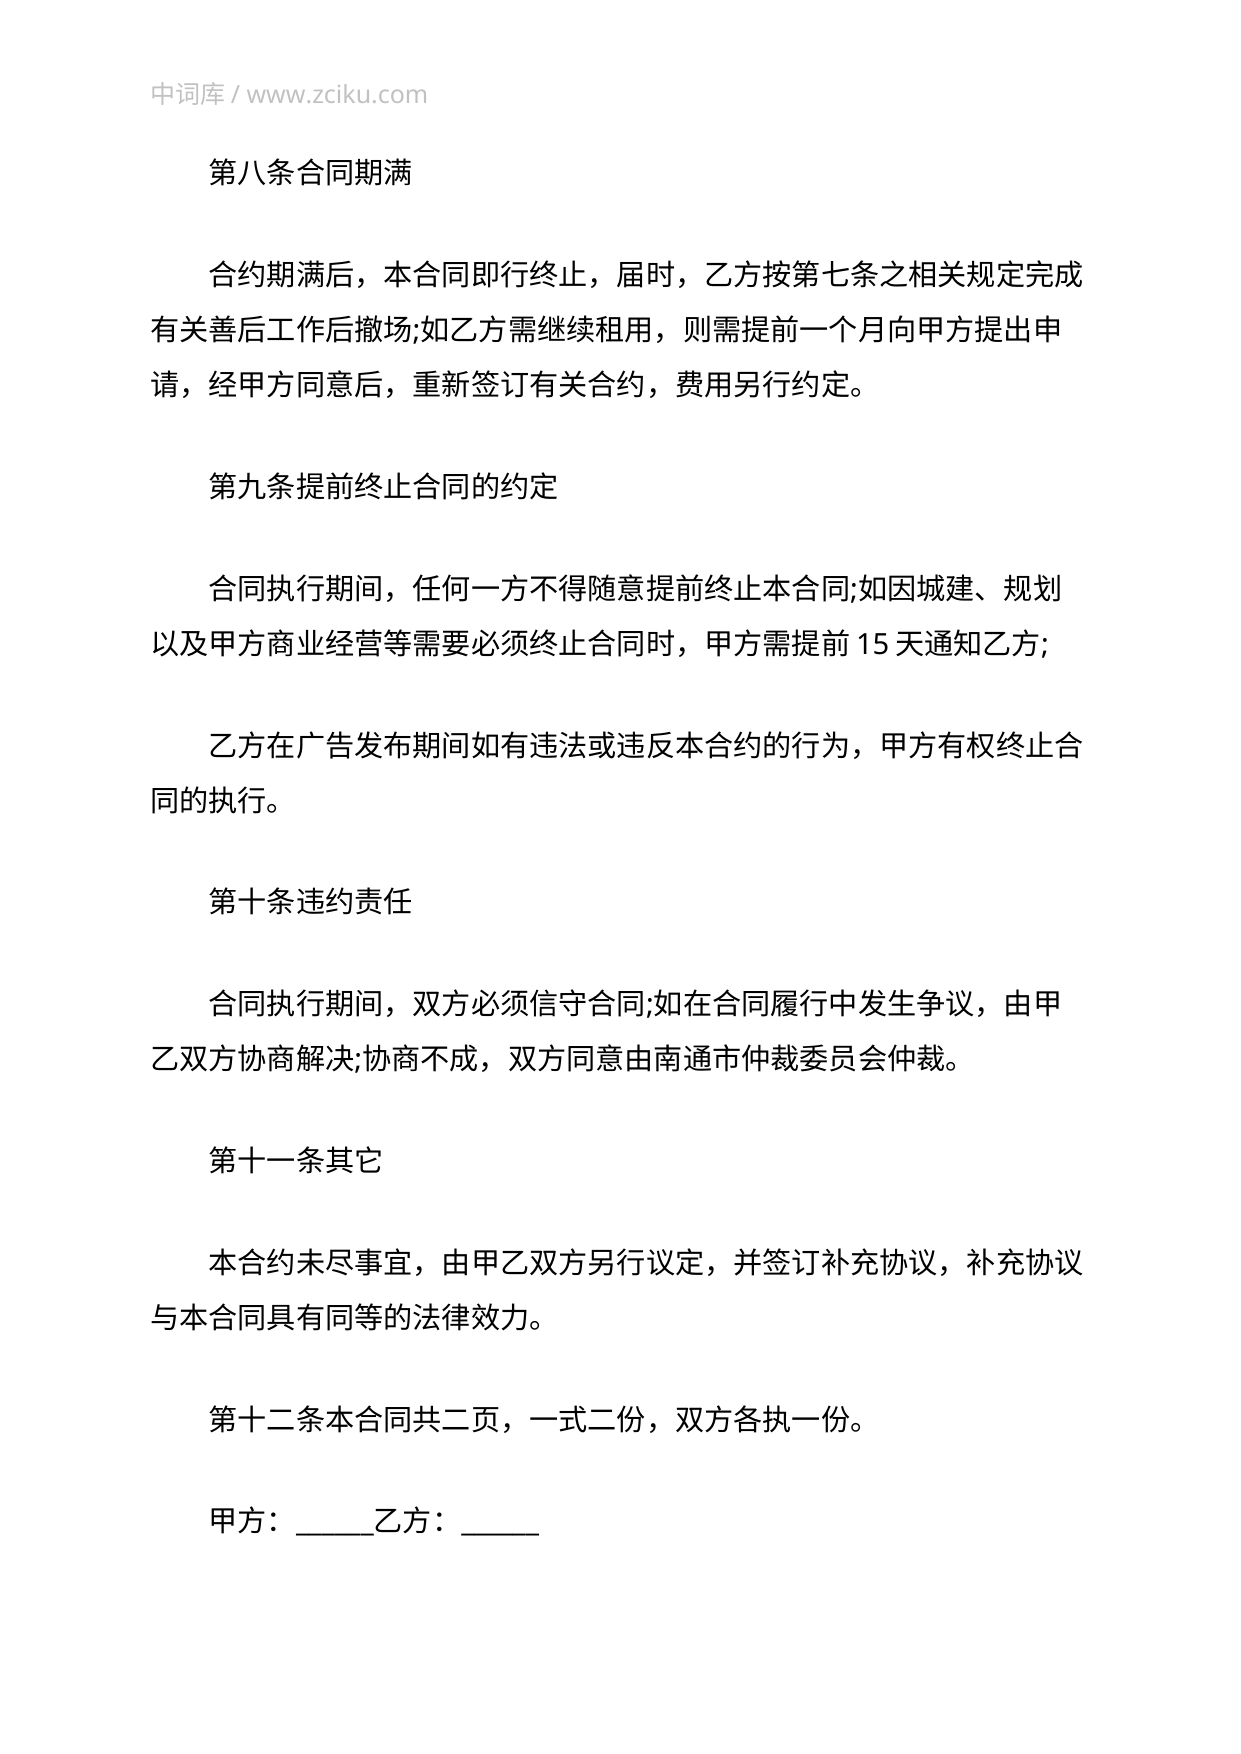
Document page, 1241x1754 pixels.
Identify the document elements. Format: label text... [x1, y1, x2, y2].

text 合同执行期间，任何一方不得随意提前终止本合同;如因城建、规划以及甲方商业经营等需要必须终止合同时，甲方需提前15天通知乙方; [150, 565, 1090, 663]
text 乙方在广告发布期间如有违法或违反本合约的行为，甲方有权终止合同的执行。 [150, 722, 1090, 819]
text 第十一条其它 [150, 1138, 1090, 1180]
text 第八条合同期满 [150, 150, 1090, 192]
text 合约期满后，本合同即行终止，届时，乙方按第七条之相关规定完成有关善后工作后撤场;如乙方需继续租用，则需提前一个月向甲方提出申请，经甲方同意后，重新签订有关合约，费用另行约定。 [150, 252, 1090, 404]
text 第九条提前终止合同的约定 [150, 463, 1090, 506]
text 甲方：______乙方：______ [150, 1498, 1090, 1540]
text 合同执行期间，双方必须信守合同;如在合同履行中发生争议，由甲乙双方协商解决;协商不成，双方同意由南通市仲裁委员会仲裁。 [150, 981, 1090, 1078]
text 第十条违约责任 [150, 879, 1090, 921]
text 第十二条本合同共二页，一式二份，双方各执一份。 [150, 1396, 1090, 1438]
text 本合约未尽事宜，由甲乙双方另行议定，并签订补充协议，补充协议与本合同具有同等的法律效力。 [150, 1239, 1090, 1337]
